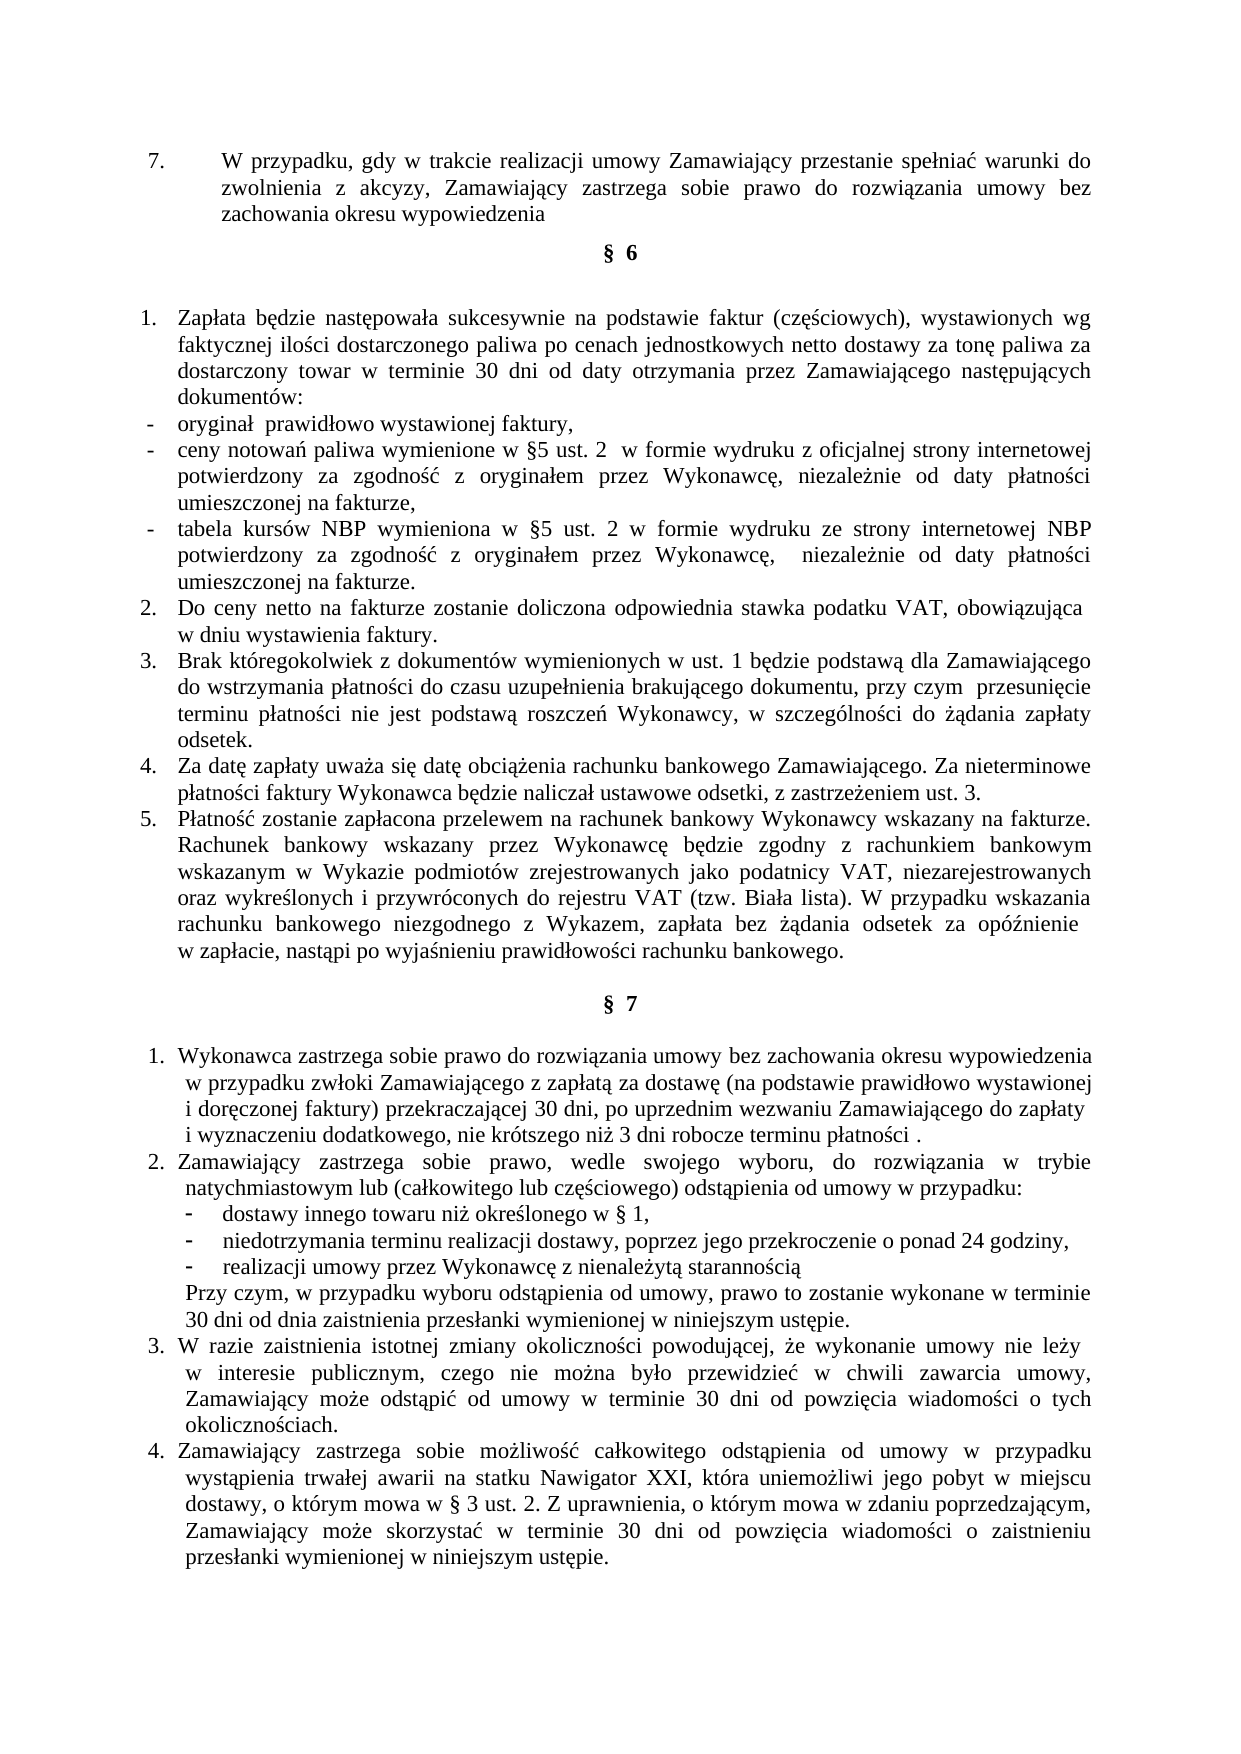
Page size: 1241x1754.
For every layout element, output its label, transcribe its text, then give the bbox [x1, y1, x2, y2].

list Za datę zapłaty uważa się datę obciążenia rachunku bankowego Zamawiającego. Za nieterminowe płatności faktury Wykonawca będzie naliczał ustawowe odsetki, z zastrzeżeniem ust. 3. [140, 752, 1093, 805]
list ceny notowań paliwa wymienione w §5 ust. 2 w formie wydruku z oficjalnej strony internetowej potwierdzony za zgodność z oryginałem przez Wykonawcę, niezależnie od daty płatności umieszczonej na fakturze, [147, 436, 1093, 515]
list tabela kursów NBP wymieniona w §5 ust. 2 w formie wydruku ze strony internetowej NBP potwierdzony za zgodność z oryginałem przez Wykonawcę, niezależnie od daty płatności umieszczonej na fakturze. [147, 515, 1093, 594]
list niedotrzymania terminu realizacji dostawy, poprzez jego przekroczenie o ponad 24 godziny, [185, 1227, 1093, 1253]
list dostawy innego towaru niż określonego w § 1, [185, 1200, 1093, 1227]
text § 7 [148, 989, 1093, 1016]
list W razie zaistnienia istotnej zmiany okoliczności powodującej, że wykonanie umowy nie leży w interesie publicznym, czego nie można było przewidzieć w chwili zawarcia umowy, Zamawiający może odstąpić od umowy w terminie 30 dni od powzięcia wiadomości o tych okolicznościach. [148, 1332, 1093, 1438]
list Płatność zostanie zapłacona przelewem na rachunek bankowy Wykonawcy wskazany na fakturze. Rachunek bankowy wskazany przez Wykonawcę będzie zgodny z rachunkiem bankowym wskazanym w Wykazie podmiotów zrejestrowanych jako podatnicy VAT, niezarejestrowanych oraz wykreślonych i przywróconych do rejestru VAT (tzw. Biała lista). W przypadku wskazania rachunku bankowego niezgodnego z Wykazem, zapłata bez żądania odsetek za opóźnienie w zapłacie, nastąpi po wyjaśnieniu prawidłowości rachunku bankowego. [140, 805, 1093, 963]
list W przypadku, gdy w trakcie realizacji umowy Zamawiający przestanie spełniać warunki do zwolnienia z akcyzy, Zamawiający zastrzega sobie prawo do rozwiązania umowy bez zachowania okresu wypowiedzenia [148, 148, 1093, 227]
list Do ceny netto na fakturze zostanie doliczona odpowiednia stawka podatku VAT, obowiązująca w dniu wystawienia faktury. [140, 594, 1093, 647]
text § 6 [148, 239, 1093, 266]
list Zapłata będzie następowała sukcesywnie na podstawie faktur (częściowych), wystawionych wg faktycznej ilości dostarczonego paliwa po cenach jednostkowych netto dostawy za tonę paliwa za dostarczony towar w terminie 30 dni od daty otrzymania przez Zamawiającego następujących dokumentów: [140, 304, 1093, 410]
list Wykonawca zastrzega sobie prawo do rozwiązania umowy bez zachowania okresu wypowiedzenia w przypadku zwłoki Zamawiającego z zapłatą za dostawę (na podstawie prawidłowo wystawionej i doręczonej faktury) przekraczającej 30 dni, po uprzednim wezwaniu Zamawiającego do zapłaty i wyznaczeniu dodatkowego, nie krótszego niż 3 dni robocze terminu płatności . [148, 1042, 1093, 1148]
text Przy czym, w przypadku wyboru odstąpienia od umowy, prawo to zostanie wykonane w terminie 30 dni od dnia zaistnienia przesłanki wymienionej w niniejszym ustępie. [185, 1279, 1093, 1332]
list oryginał prawidłowo wystawionej faktury, [146, 410, 1093, 436]
list Zamawiający zastrzega sobie możliwość całkowitego odstąpienia od umowy w przypadku wystąpienia trwałej awarii na statku Nawigator XXI, która uniemożliwi jego pobyt w miejscu dostawy, o którym mowa w § 3 ust. 2. Z uprawnienia, o którym mowa w zdaniu poprzedzającym, Zamawiający może skorzystać w terminie 30 dni od powzięcia wiadomości o zaistnieniu przesłanki wymienionej w niniejszym ustępie. [148, 1438, 1093, 1569]
list Zamawiający zastrzega sobie prawo, wedle swojego wyboru, do rozwiązania w trybie natychmiastowym lub (całkowitego lub częściowego) odstąpienia od umowy w przypadku: [148, 1148, 1093, 1200]
list realizacji umowy przez Wykonawcę z nienależytą starannością [185, 1253, 1093, 1279]
list Brak któregokolwiek z dokumentów wymienionych w ust. 1 będzie podstawą dla Zamawiającego do wstrzymania płatności do czasu uzupełnienia brakującego dokumentu, przy czym przesunięcie terminu płatności nie jest podstawą roszczeń Wykonawcy, w szczególności do żądania zapłaty odsetek. [140, 647, 1093, 752]
